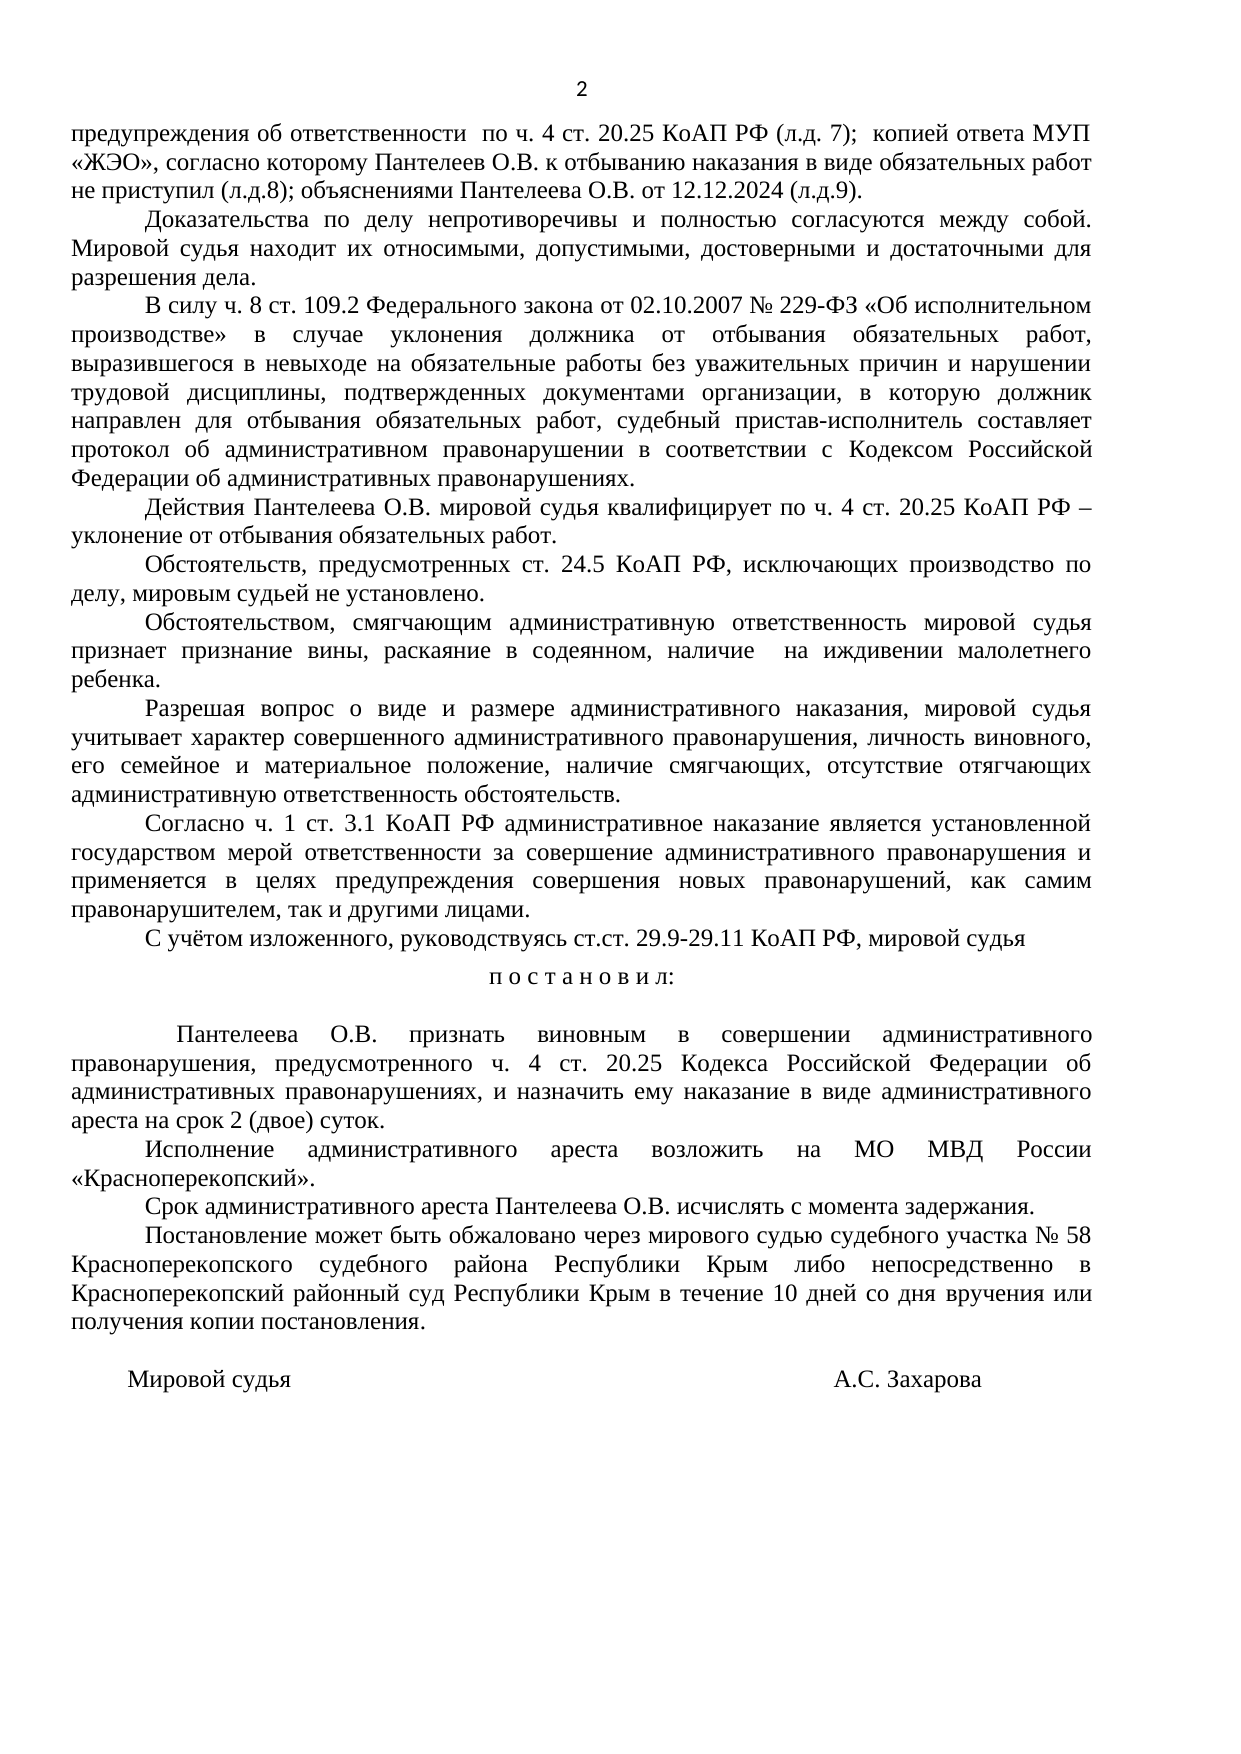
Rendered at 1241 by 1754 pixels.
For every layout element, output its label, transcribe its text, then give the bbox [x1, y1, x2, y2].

text С учётом изложенного, руководствуясь ст.ст. 29.9-29.11 КоАП РФ, мировой судья [71, 923, 1092, 952]
text Разрешая вопрос о виде и размере административного наказания, мировой судья учитывает характер совершенного административного правонарушения, личность виновного, его семейное и материальное положение, наличие смягчающих, отсутствие отягчающих административную ответственность обстоятельств. [71, 693, 1092, 808]
text Действия Пантелеева О.В. мировой судья квалифицирует по ч. 4 ст. 20.25 КоАП РФ – уклонение от отбывания обязательных работ. [71, 492, 1092, 549]
text Срок административного ареста Пантелеева О.В. исчислять с момента задержания. [71, 1191, 1092, 1220]
text Постановление может быть обжаловано через мирового судью судебного участка № 58 Красноперекопского судебного района Республики Крым либо непосредственно в Красноперекопский районный суд Республики Крым в течение 10 дней со дня вручения или получения копии постановления. [71, 1220, 1092, 1335]
text Доказательства по делу непротиворечивы и полностью согласуются между собой. Мировой судья находит их относимыми, допустимыми, достоверными и достаточными для разрешения дела. [71, 204, 1092, 291]
text Мировой судья А.С. Захарова [71, 1364, 1092, 1393]
text В силу ч. 8 ст. 109.2 Федерального закона от 02.10.2007 № 229-ФЗ «Об исполнительном производстве» в случае уклонения должника от отбывания обязательных работ, выразившегося в невыходе на обязательные работы без уважительных причин и нарушении трудовой дисциплины, подтвержденных документами организации, в которую должник направлен для отбывания обязательных работ, судебный пристав-исполнитель составляет протокол об административном правонарушении в соответствии с Кодексом Российской Федерации об административных правонарушениях. [71, 291, 1092, 492]
text Обстоятельств, предусмотренных ст. 24.5 КоАП РФ, исключающих производство по делу, мировым судьей не установлено. [71, 549, 1092, 607]
text Обстоятельством, смягчающим административную ответственность мировой судья признает признание вины, раскаяние в содеянном, наличие на иждивении малолетнего ребенка. [71, 607, 1092, 693]
text Исполнение административного ареста возложить на МО МВД России «Красноперекопский». [71, 1134, 1092, 1191]
text Согласно ч. 1 ст. 3.1 КоАП РФ административное наказание является установленной государством мерой ответственности за совершение административного правонарушения и применяется в целях предупреждения совершения новых правонарушений, как самим правонарушителем, так и другими лицами. [71, 808, 1092, 923]
text Пантелеева О.В. признать виновным в совершении административного правонарушения, предусмотренного ч. 4 ст. 20.25 Кодекса Российской Федерации об административных правонарушениях, и назначить ему наказание в виде административного ареста на срок 2 (двое) суток. [71, 1019, 1092, 1134]
text п о с т а н о в и л: [71, 961, 1092, 990]
